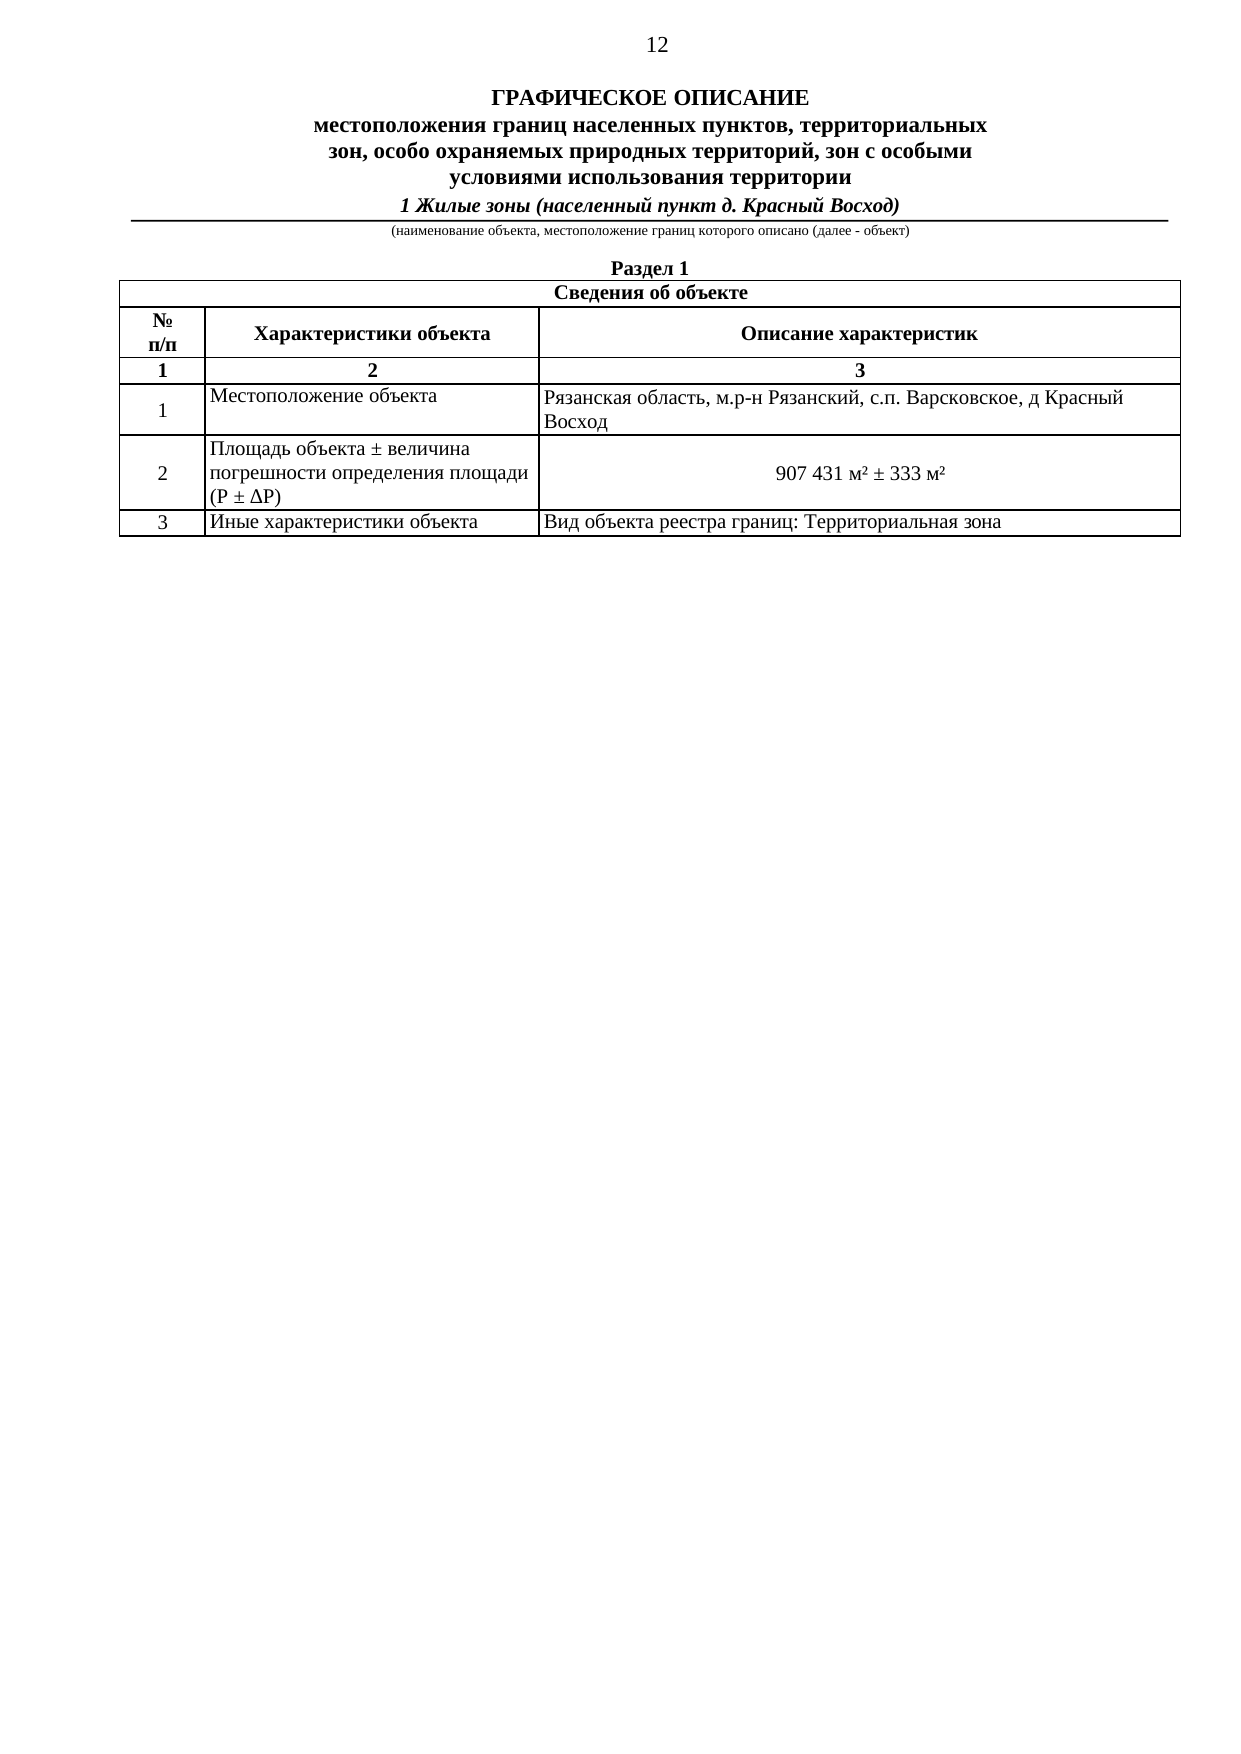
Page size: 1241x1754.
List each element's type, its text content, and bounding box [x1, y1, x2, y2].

table_cell 2 [206, 358, 538, 383]
table_header Сведения об объекте [120, 281, 1180, 306]
table_cell 3 [120, 511, 204, 535]
table_cell № п/п [120, 308, 204, 357]
table_cell 2 [120, 436, 204, 509]
table_cell Местоположение объекта [206, 385, 538, 434]
table_cell 3 [540, 358, 1180, 383]
subtitle ГРАФИЧЕСКОЕ ОПИСАНИЕ [298, 84, 1002, 111]
text (наименование объекта, местоположение границ которого описано (далее - объект) [298, 217, 1002, 238]
table_cell Вид объекта реестра границ: Территориальная зона [540, 511, 1180, 535]
text 1 Жилые зоны (населенный пункт д. Красный Восход) [298, 193, 1002, 217]
text Раздел 1 [298, 256, 1002, 280]
table_cell Описание характеристик [540, 308, 1180, 357]
text местоположения границ населенных пунктов, территориальных зон, особо охраняемых природных территорий, зон с особыми условиями использования территории [298, 111, 1002, 190]
table_cell Характеристики объекта [206, 308, 538, 357]
table_cell 1 [120, 358, 204, 383]
table_cell Площадь объекта ± величина погрешности определения площади (P ± ∆P) [206, 436, 538, 509]
table_cell Иные характеристики объекта [206, 511, 538, 535]
table_cell Рязанская область, м.р-н Рязанский, с.п. Варсковское, д Красный Восход [540, 385, 1180, 434]
table_cell 907 431 м² ± 333 м² [540, 436, 1180, 509]
table_cell 1 [120, 385, 204, 434]
